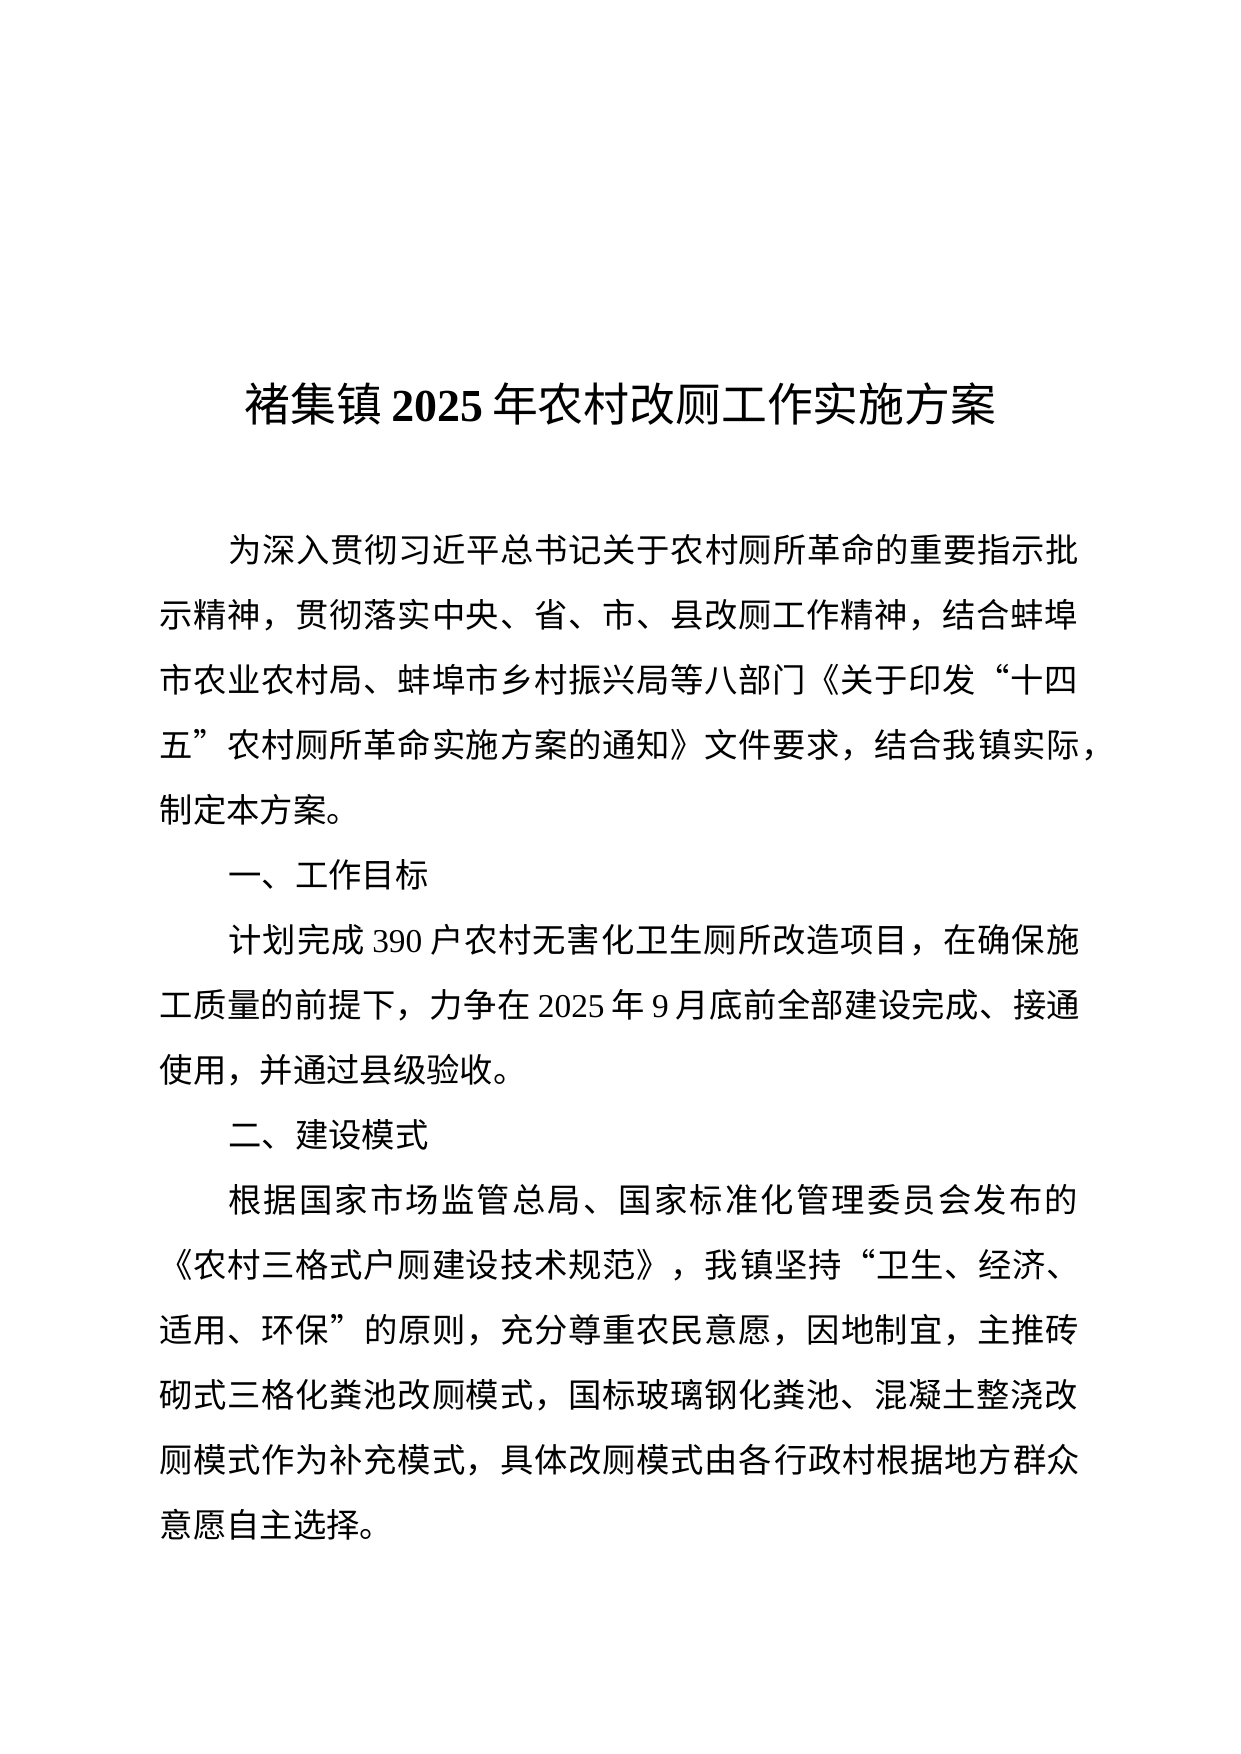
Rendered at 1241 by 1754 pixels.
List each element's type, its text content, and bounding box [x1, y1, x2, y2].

text 根据国家市场监管总局、国家标准化管理委员会发布的《农村三格式户厕建设技术规范》，我镇坚持“卫生、经济、适用、环保”的原则，充分尊重农民意愿，因地制宜，主推砖砌式三格化粪池改厕模式，国标玻璃钢化粪池、混凝土整浇改厕模式作为补充模式，具体改厕模式由各行政村根据地方群众意愿自主选择。 [159, 1165, 1081, 1555]
text 二、建设模式 [159, 1100, 1081, 1165]
text 褚集镇2025年农村改厕工作实施方案 [159, 352, 1081, 450]
text 一、工作目标 [159, 840, 1081, 905]
text 为深入贯彻习近平总书记关于农村厕所革命的重要指示批示精神，贯彻落实中央、省、市、县改厕工作精神，结合蚌埠市农业农村局、蚌埠市乡村振兴局等八部门《关于印发“十四五”农村厕所革命实施方案的通知》文件要求，结合我镇实际，制定本方案。 [159, 515, 1081, 840]
text 计划完成390户农村无害化卫生厕所改造项目，在确保施工质量的前提下，力争在2025年9月底前全部建设完成、接通使用，并通过县级验收。 [159, 905, 1081, 1100]
